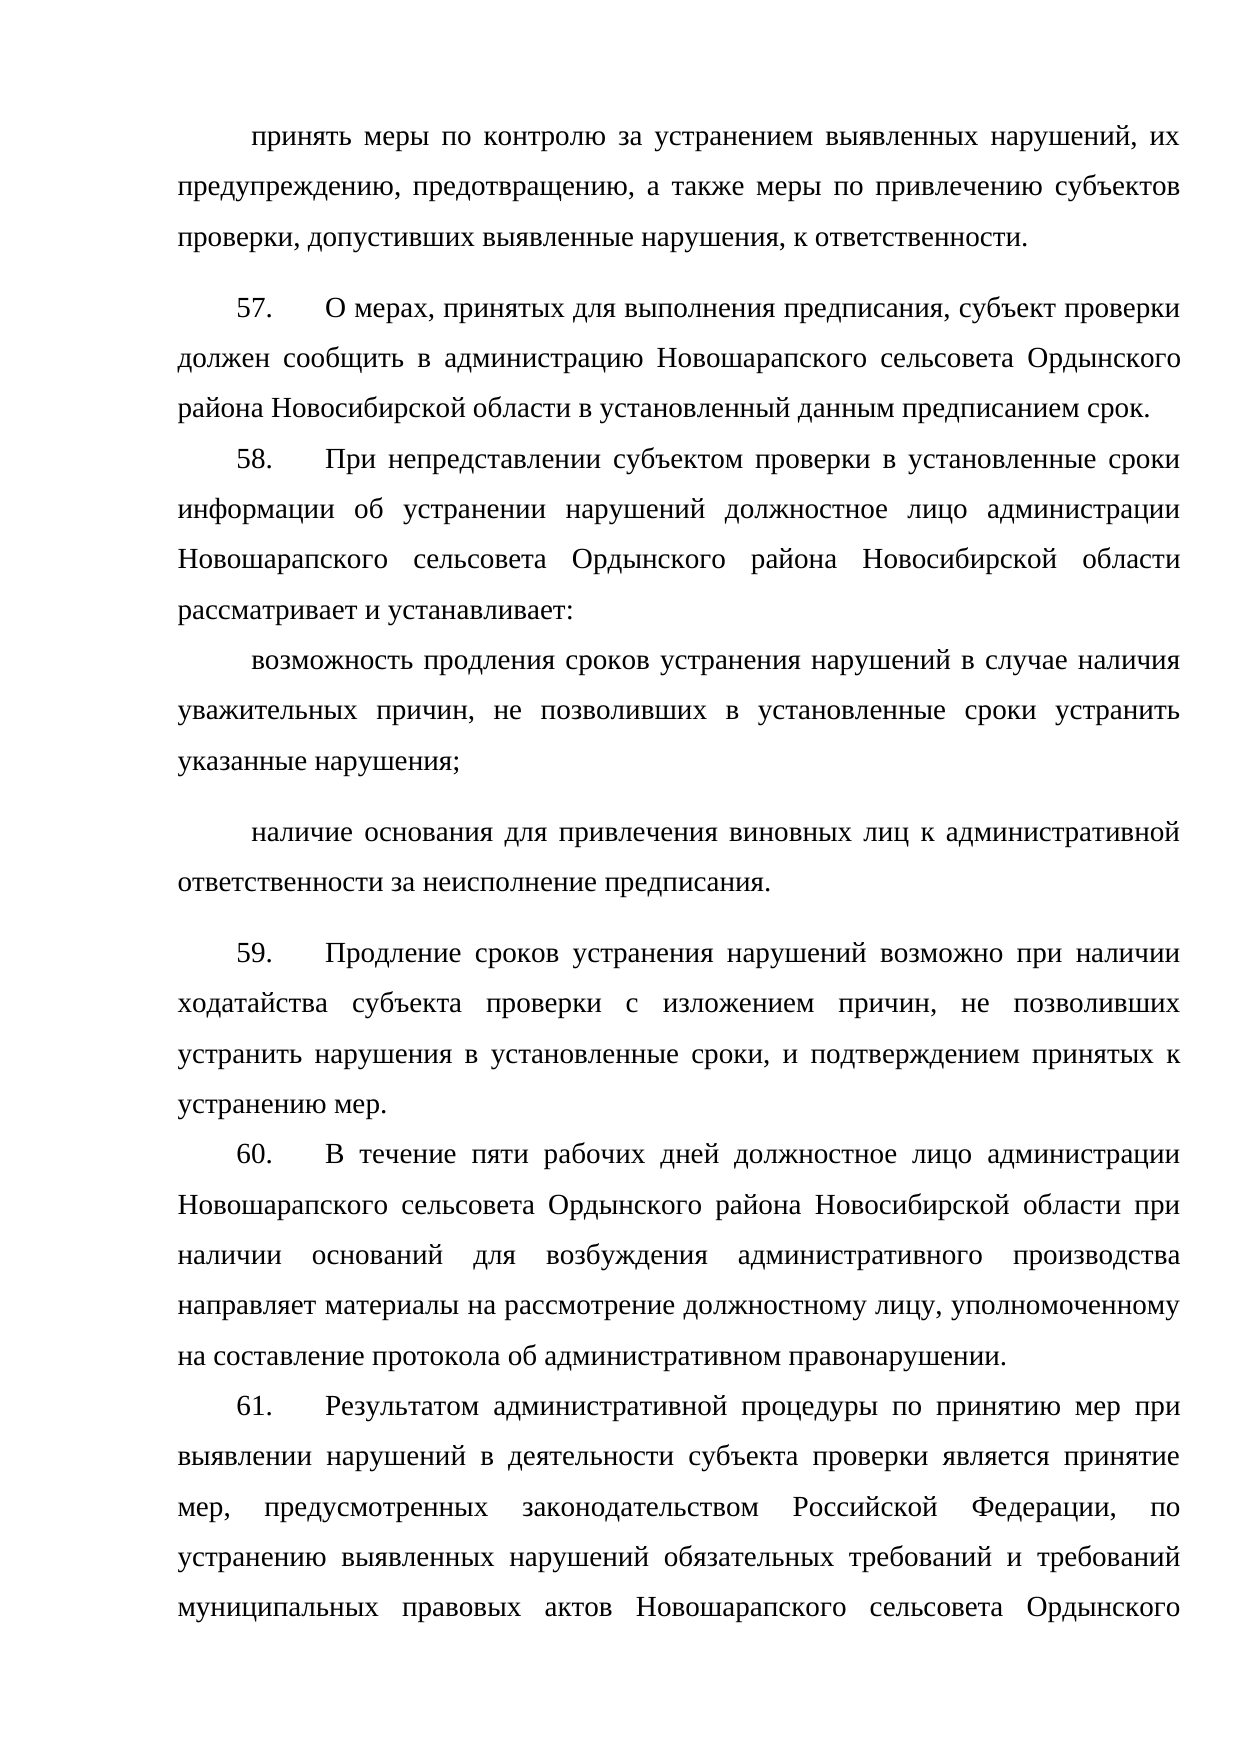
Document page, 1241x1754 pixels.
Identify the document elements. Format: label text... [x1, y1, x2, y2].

list При непредставлении субъектом проверки в установленные сроки информации об устранении нарушений должностное лицо администрации Новошарапского сельсовета Ордынского района Новосибирской области рассматривает и устанавливает: [177, 441, 1181, 625]
text принять меры по контролю за устранением выявленных нарушений, их предупреждению, предотвращению, а также меры по привлечению субъектов проверки, допустивших выявленные нарушения, к ответственности. [177, 118, 1181, 252]
list О мерах, принятых для выполнения предписания, субъект проверки должен сообщить в администрацию Новошарапского сельсовета Ордынского района Новосибирской области в установленный данным предписанием срок. [177, 290, 1181, 424]
text возможность продления сроков устранения нарушений в случае наличия уважительных причин, не позволивших в установленные сроки устранить указанные нарушения; [177, 642, 1181, 776]
list Продление сроков устранения нарушений возможно при наличии ходатайства субъекта проверки с изложением причин, не позволивших устранить нарушения в установленные сроки, и подтверждением принятых к устранению мер. [177, 935, 1181, 1120]
list В течение пяти рабочих дней должностное лицо администрации Новошарапского сельсовета Ордынского района Новосибирской области при наличии оснований для возбуждения административного производства направляет материалы на рассмотрение должностному лицу, уполномоченному на составление протокола об административном правонарушении. [177, 1137, 1181, 1371]
text наличие основания для привлечения виновных лиц к административной ответственности за неисполнение предписания. [177, 814, 1181, 898]
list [177, 1388, 1181, 1623]
